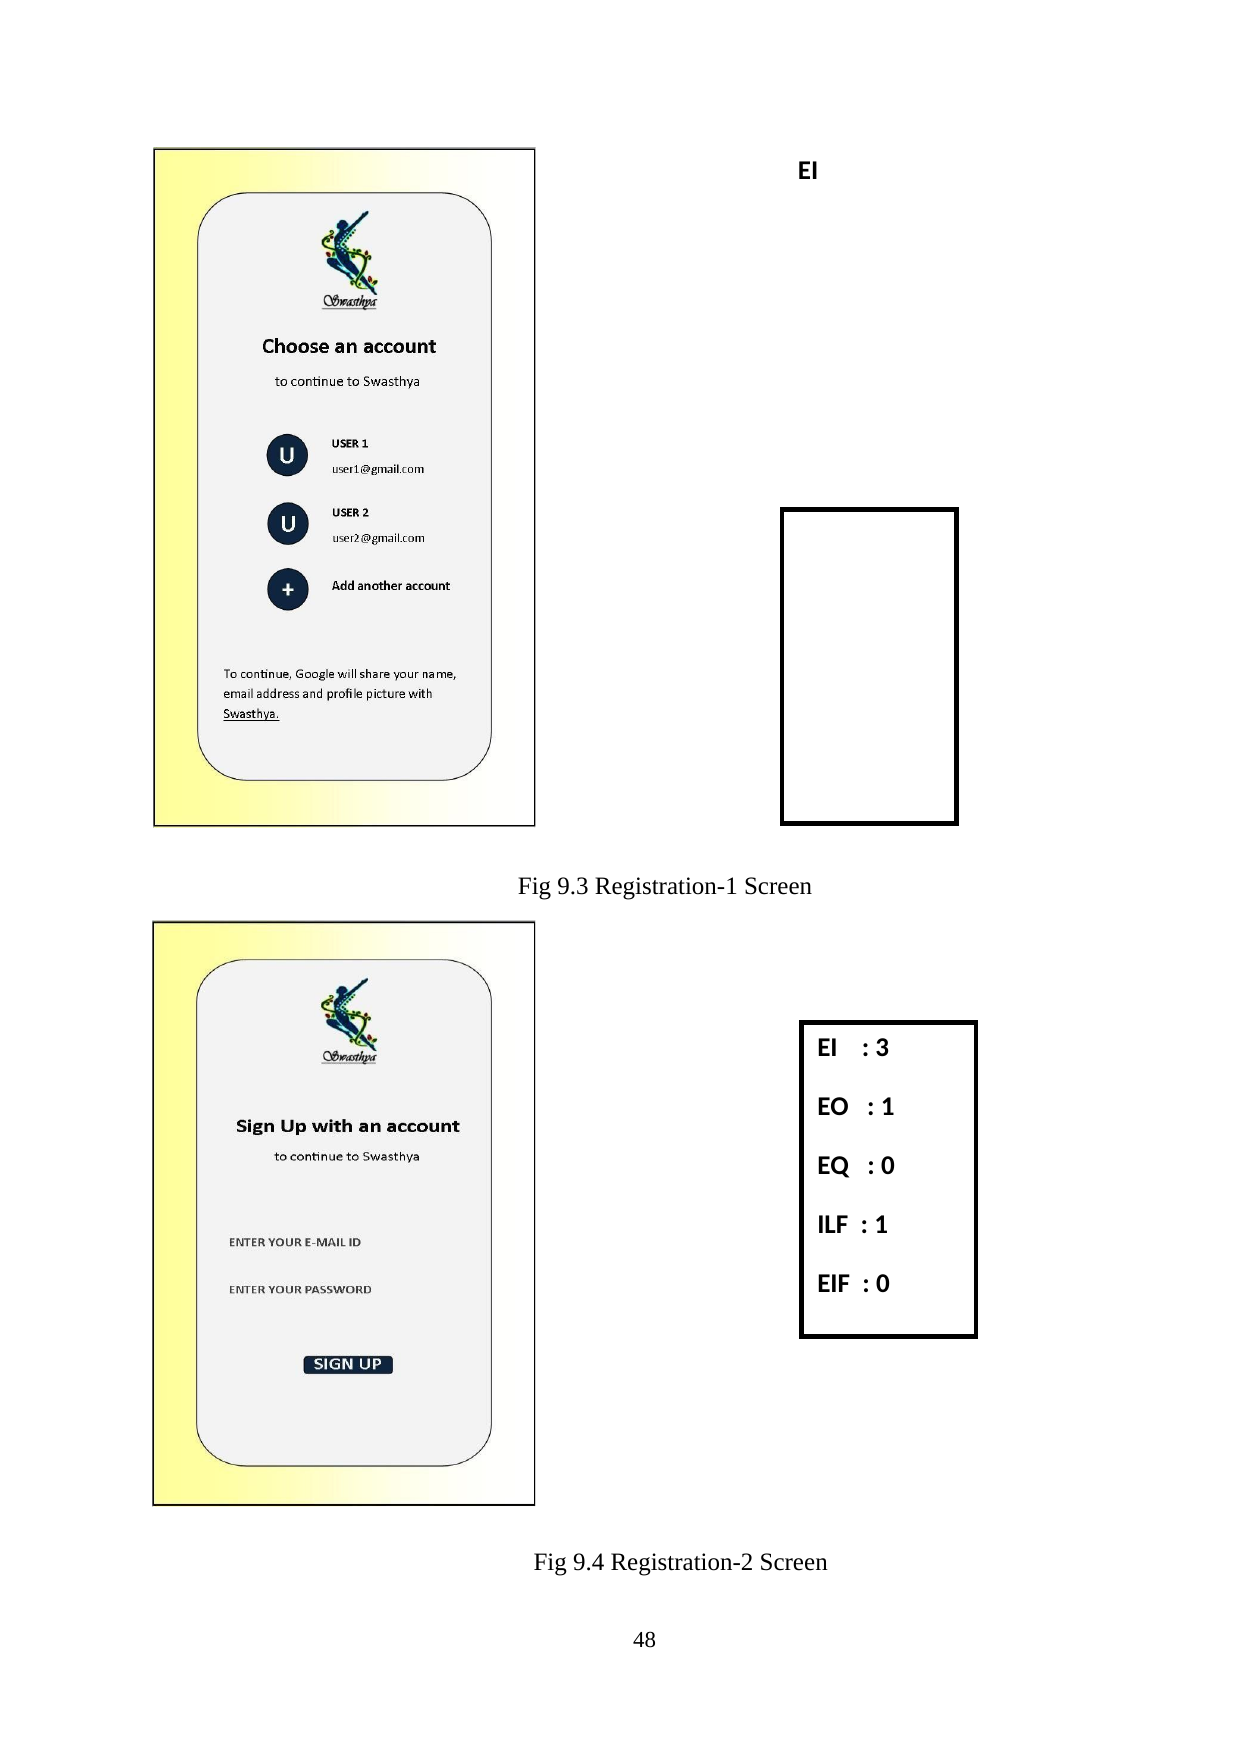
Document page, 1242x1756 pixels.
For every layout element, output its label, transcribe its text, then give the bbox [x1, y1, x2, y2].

text Fig 9.3 Registration-1 Screen [200, 871, 1130, 900]
picture [152, 920, 536, 1507]
text Fig 9.4 Registration-2 Screen [200, 1547, 1161, 1576]
picture [153, 147, 536, 828]
